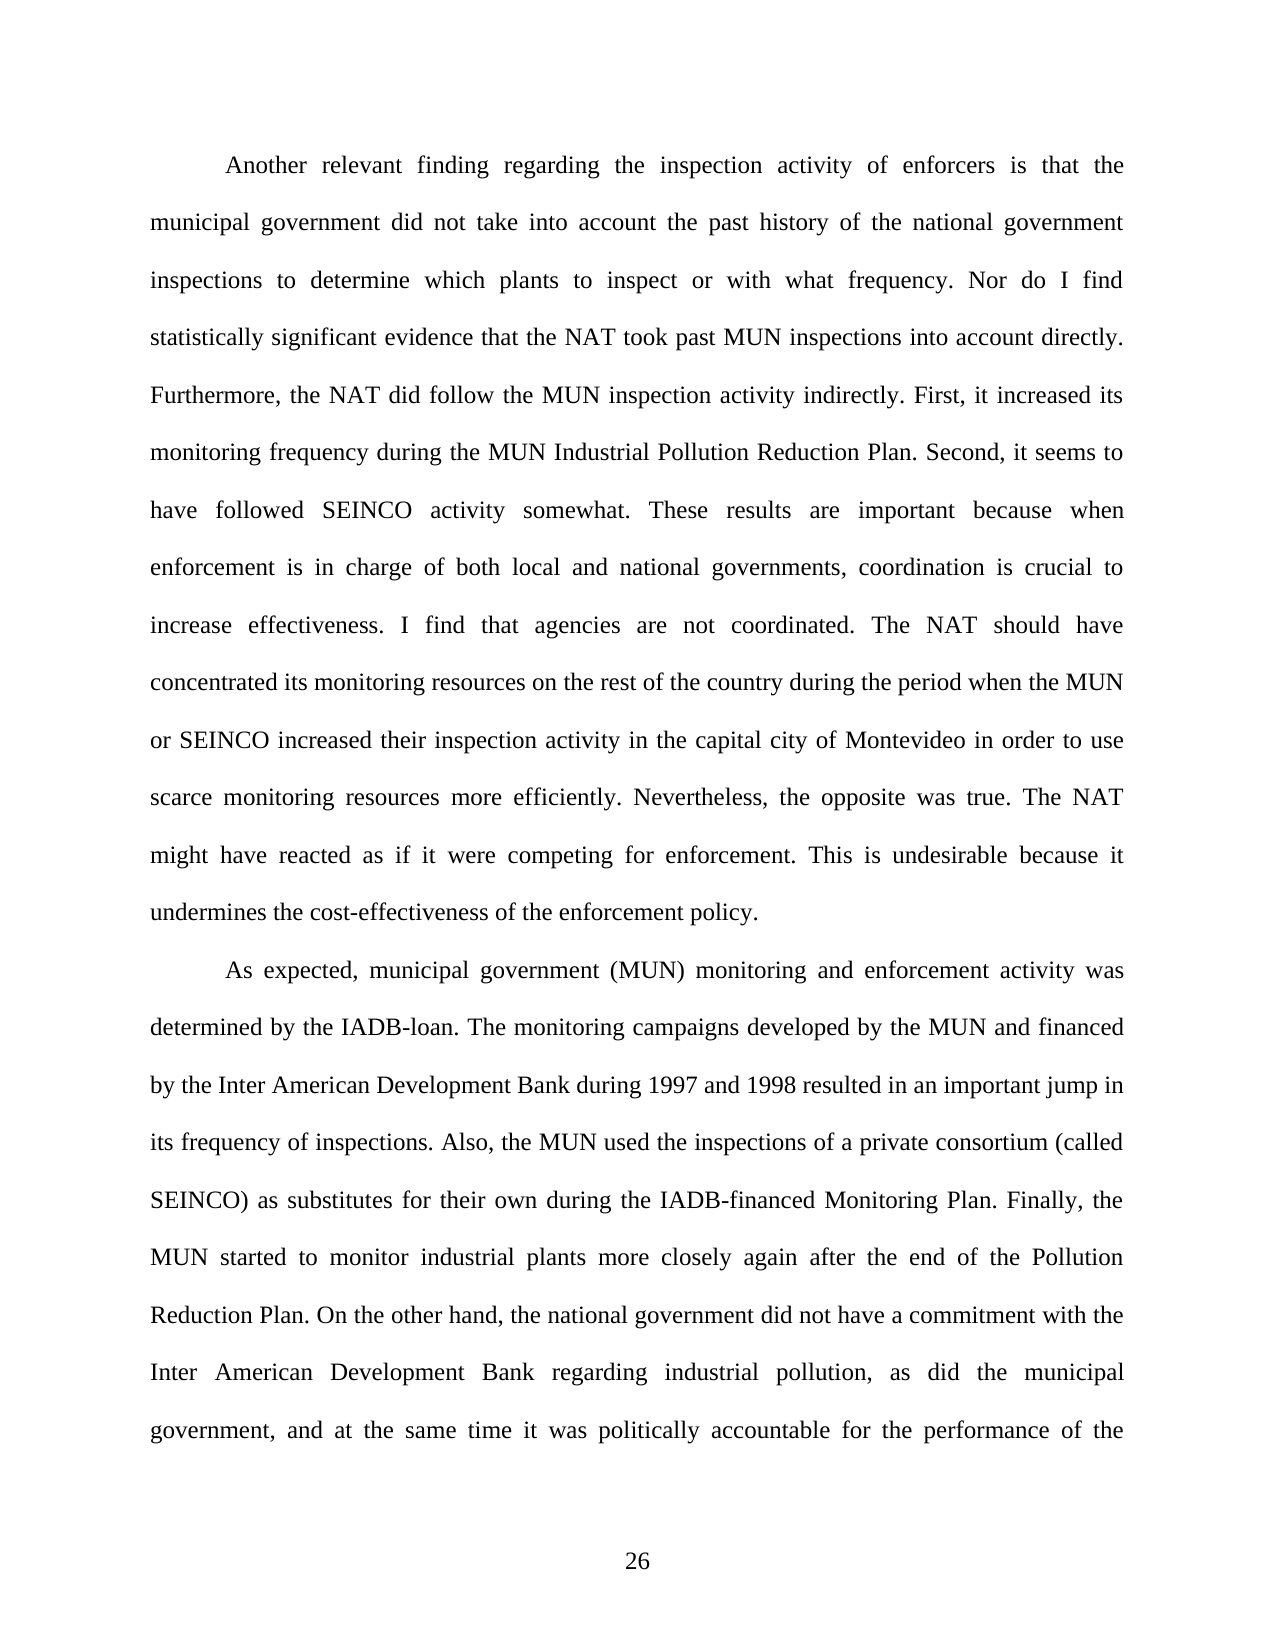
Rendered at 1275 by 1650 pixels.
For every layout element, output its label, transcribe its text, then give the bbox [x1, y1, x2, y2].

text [150, 955, 1125, 1444]
text Another relevant finding regarding the inspection activity of enforcers is that the municipal government did not take into account the past history of the national government inspections to determine which plants to inspect or with what frequency. Nor do I find statistically significant evidence that the NAT took past MUN inspections into account directly. Furthermore, the NAT did follow the MUN inspection activity indirectly. First, it increased its monitoring frequency during the MUN Industrial Pollution Reduction Plan. Second, it seems to have followed SEINCO activity somewhat. These results are important because when enforcement is in charge of both local and national governments, coordination is crucial to increase effectiveness. I find that agencies are not coordinated. The NAT should have concentrated its monitoring resources on the rest of the country during the period when the MUN or SEINCO increased their inspection activity in the capital city of Montevideo in order to use scarce monitoring resources more efficiently. Nevertheless, the opposite was true. The NAT might have reacted as if it were competing for enforcement. This is undesirable because it undermines the cost-effectiveness of the enforcement policy. [150, 150, 1125, 926]
